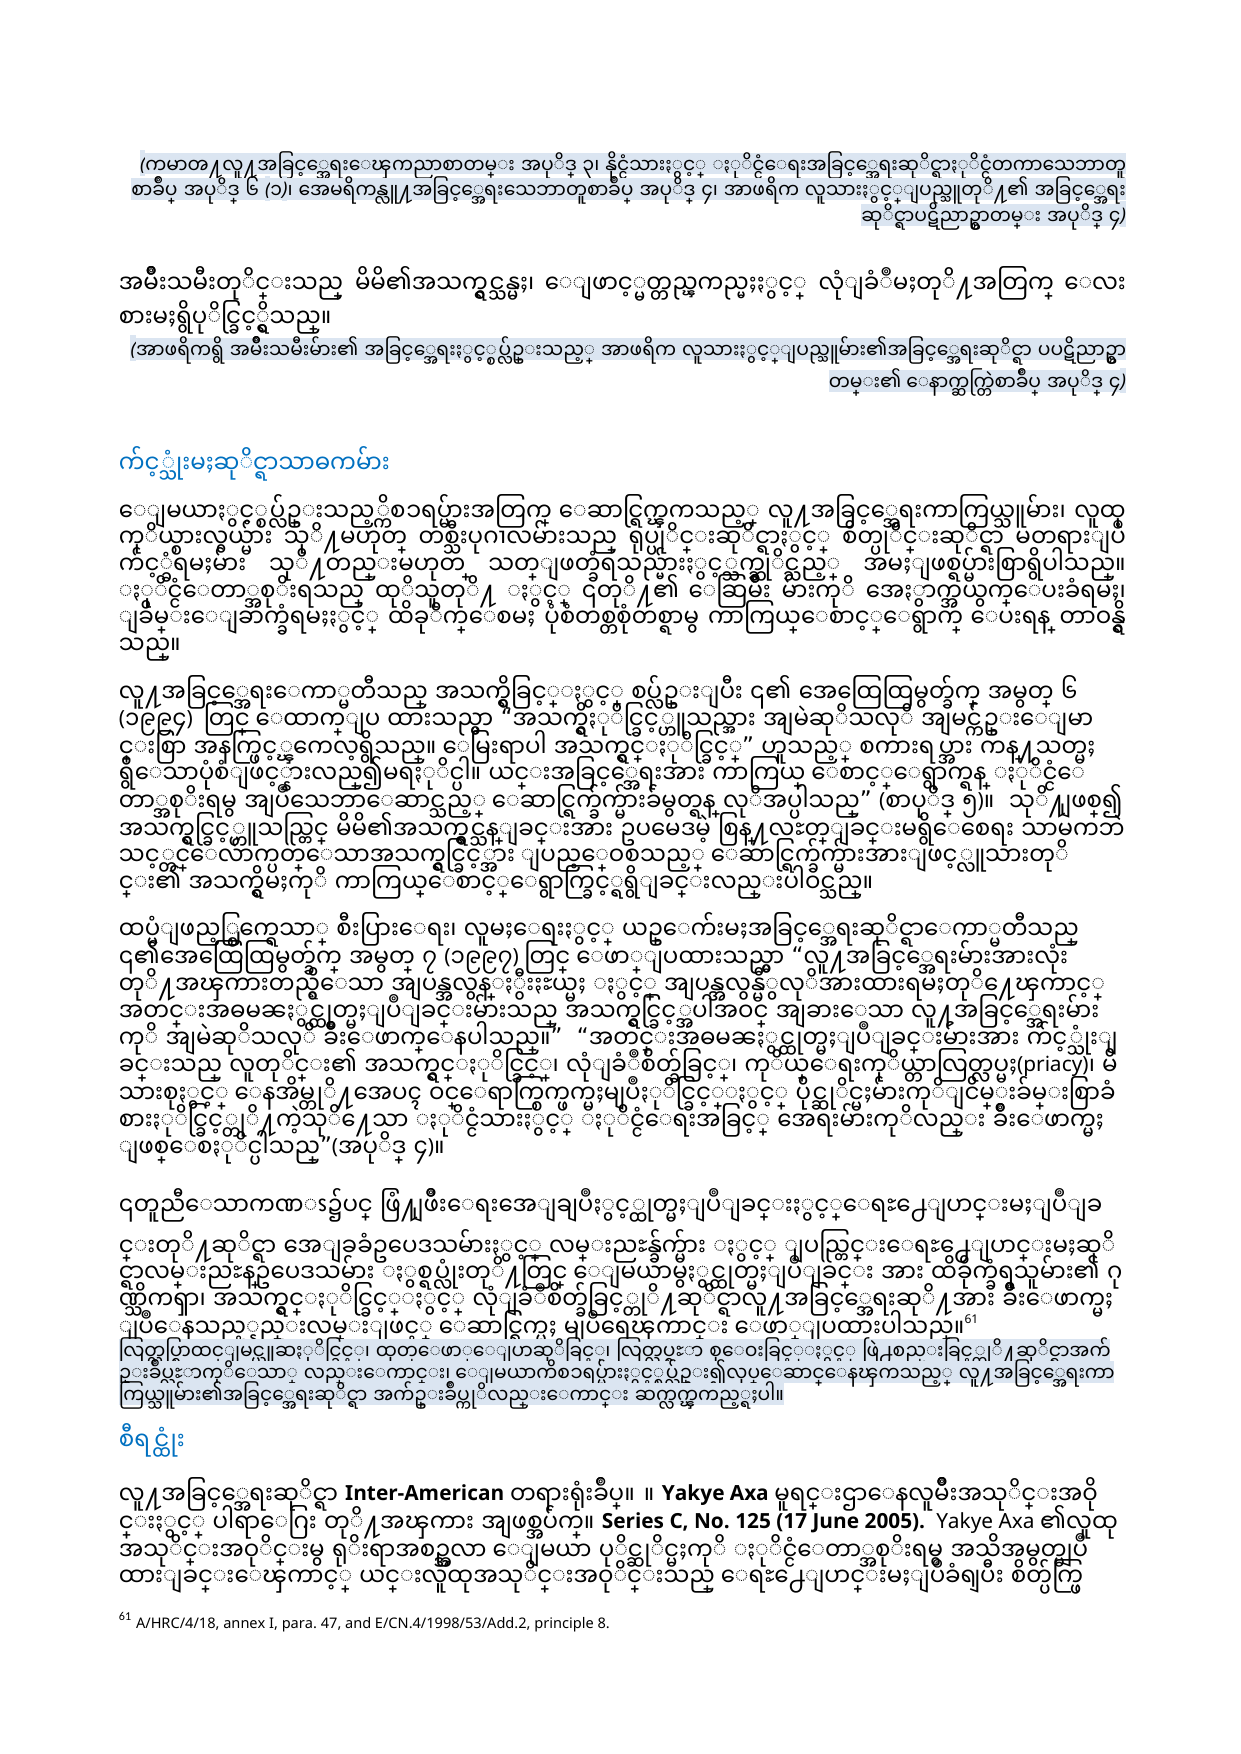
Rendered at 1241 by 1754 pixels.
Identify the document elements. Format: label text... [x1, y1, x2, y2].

text (အာဖရိကရွိ အမ်ိဳးသမီးမ်ား၏ အခြင့္အေရးႏွင့္စပ္လ်ဥ္းသည့္ အာဖရိက လူသားႏွင့္ျပည္သူမ်ား၏အခြင့္အေရးဆုိင္ရာ ပပဋိညာဥ္စာတမ္း၏ ေနာက္ဆက္တြဲစာခ်ဳပ္ အပုိဒ္ ၄) [119, 335, 1126, 393]
text အမ်ိဳးသမီးတုိင္းသည္ မိမိ၏အသက္ရွင္သန္မႈ၊ ေျဖာင့္မတ္တည္ၾကည္မႈႏွင့္ လုံျခံဳမႈတုိ႔အတြက္ ေလးစားမႈရွိပုိင္ခြင့္ရွိသည္။ [119, 268, 1126, 328]
text လူ႔အခြင့္အေရးေကာ္မတီသည္ အသက္ရွိခြင့္ႏွင့္ စပ္လ်ဥ္းျပီး ၎၏ အေထြေထြမွတ္ခ်က္ အမွတ္ ၆ (၁၉၉၄) တြင္ ေထာက္ျပ ထားသည္မွာ “အသက္ရွိႏုိင္ခြင့္ဟူသည္အား အျမဲဆုိသလုိ အျမင္က်ဥ္းေျမာင္းစြာ အနက္ဖြင့္ၾကေလ့ရွိသည္။ ေမြးရာပါ အသက္ရွင္ႏုိင္ခြင့္” ဟူသည့္ စကားရပ္အား ကန္႔သတ္မႈရွိေသာပုံစံျဖင့္နားလည္၍မရႏုိင္ပါ။ ယင္းအခြင့္အေရးအား ကာကြယ္ ေစာင့္ေရွာက္ရန္ ႏုိင္ငံေတာ္အစုိးရမွ အျပဳသေဘာေဆာင္သည့္ ေဆာင္ရြက္ခ်က္မ်ားခ်မွတ္ရန္ လုိအပ္ပါသည္” (စာပုိဒ္ ၅)။ သုိ႔ျဖစ္၍ အသက္ရွင္ခြင့္ဟူသည္တြင္ မိမိ၏အသက္ရွင္သန္ျခင္းအား ဥပမေဒမဲ့ စြန္႔လႊတ္ျခင္းမရွိေစေရး သာမကဘဲ သင့္တင္ေလ်ာက္ပတ္ေသာအသက္ရွင္ခြင့္အား ျပည့္ဝေစသည့္ ေဆာင္ရြက္ခ်က္မ်ားအားျဖင့္လူသားတုိင္း၏ အသက္ရွိမႈကုိ ကာကြယ္ေစာင့္ေရွာက္ခြင့္ရရွိျခင္းလည္းပါဝင္သည္။ [119, 677, 1126, 894]
text က်င့္သုံးမႈဆုိင္ရာသာဓကမ်ား [119, 448, 1126, 475]
text စီရင္ထုံး [119, 1426, 1126, 1452]
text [119, 1478, 1126, 1588]
text ၎တူညီေသာကဏၭ၌ပင္ ဖြံ႔ျဖိဳးေရးအေျချပဳႏွင့္ထုတ္မႈျပဳျခင္းႏွင့္ေရႊ႕ေျပာင္းမႈျပဳျခင္းတုိ႔ဆုိင္ရာ အေျခခံဥပေဒသမ်ားႏွင့္ လမ္းညႊန္ခ်က္မ်ား ႏွင့္ ျပည္တြင္းေရႊ႕ေျပာင္းမႈဆုိင္ရာလမ္းညႊန္ဥပေဒသမ်ား ႏွစ္ရပ္လုံးတုိ႔တြင္ ေျမယာမွႏွင္ထုတ္မႈျပဳျခင္း အား ထိခိုက္ခံရသူမ်ား၏ ဂုဏ္သိကၡာ၊ အသက္ရွင္ႏုိင္ခြင့္ႏွင့္ လုံျခံဳစိတ္ခ်ခြင့္တုိ႔ဆုိင္ရာလူ႔အခြင့္အေရးဆုိ႔အား ခ်ဳိးေဖာက္မႈ ျပဳေနသည့္နည္းလမ္းျဖင့္ ေဆာင္ရြက္မႈ မျပဳရေၾကာင္း ေဖာ္ျပထားပါသည္။ [119, 1181, 1126, 1339]
text ထပ္မံျဖည့္စြက္ရေသာ္ စီးပြားေရး၊ လူမႈေရးႏွင့္ ယဥ္ေက်းမႈအခြင့္အေရးဆုိင္ရာေကာ္မတီသည္ ၎၏အေထြေထြမွတ္ခ်က္ အမွတ္ ၇ (၁၉၉၇) တြင္ ေဖာ္ျပထားသည္မွာ “လူ႔အခြင့္အေရးမ်ားအားလုံးတုိ႔အၾကားတည္ရွိေသာ အျပန္အလွန္ႏွီးႏႊယ္မႈ ႏွင့္ အျပန္အလွန္မီွလုိအားထားရမႈတုိ႔ေၾကာင့္ အတင္းအဓမၼႏွင္ထုတ္မႈျပဳျခင္းမ်ားသည္ အသက္ရွင္ခြင့္အပါအဝင္ အျခားေသာ လူ႔အခြင့္အေရးမ်ားကုိ အျမဲဆုိသလုိ ခ်ိဳးေဖာက္ေနပါသည္။” “အတင္းအဓမၼႏွင္ထုတ္မႈျပဳျခင္းမ်ားအား က်င့္သုံးျခင္းသည္ လူတုိင္း၏ အသက္ရွင္ႏုိင္ခြင့္၊ လုံျခံဳစိတ္ခ်ခြင့္၊ ကုိယ္ေရးကုိယ္တာလြတ္လပ္မႈ(priacy)၊ မိသားစုႏွင့္ ေနအိမ္တုိ႔အေပၚ ဝင္ေရာက္စြက္ဖက္မႈမျပဳႏုိင္ခြင့္ႏွင့္ ပိုင္ဆုိင္မႈမ်ားကုိျငိမ္းခ်မ္းစြာခံစားႏုိင္ခြင့္တုိ႔ကဲ့သုိ႔ေသာ ႏုိင္ငံသားႏွင့္ ႏုိင္ငံေရးအခြင့္ အေရးမ်ားကုိလည္း ခ်ိဳးေဖာက္မႈ ျဖစ္ေစႏုိင္ပါသည္”(အပုိဒ္ ၄)။ [119, 914, 1126, 1160]
text (ကမာၻ႔လူ႔အခြင့္အေရးေၾကညာစာတမ္း အပုိဒ္ ၃၊ နိုင္ငံသားႏွင့္ ႏုိင္ငံေရးအခြင့္အေရးဆုိင္ရာႏုိင္ငံတကာသေဘာတူစာခ်ဳပ္ အပုိဒ္ ၆ (၁)၊ အေမရိကန္လူ႔အခြင့္အေရးသေဘာတူစာခ်ဳပ္ အပုိဒ္ ၄၊ အာဖရိက လူသားႏွင့္ျပည္သူတုိ႔၏ အခြင့္အေရးဆုိင္ရာပဋိညာဥ္စာတမ္း အပုိဒ္ ၄) [119, 150, 896, 227]
text ေျမယာႏွင့္စပ္လ်ဥ္းသည့္ကိစၥရပ္မ်ားအတြက္ ေဆာင္ရြက္ၾကသည့္ လူ႔အခြင့္အေရးကာကြယ္သူမ်ား၊ လူထုကုိယ္စားလွယ္မ်ား သုိ႔မဟုတ္ တစ္သီးပုဂၢလမ်ားသည္ ရုပ္ပုိင္းဆုိင္ရာႏွင့္ စိတ္ပုိင္းဆုိင္ရာ မတရားျပဳက်င့္ခံရမႈမ်ား သုိ႔တည္းမဟုတ္ သတ္ျဖတ္ခံရသည္မ်ားႏွင့္သက္ဆုိင္သည့္ အမႈျဖစ္ရပ္မ်ားစြာရွိပါသည္။ ႏုိင္ငံေတာ္အစုိးရသည္ ထုိသူတုိ႔ ႏွင့္ ၎တုိ႔၏ ေဆြမ်ိဳး မ်ားကုိ အေႏွာက္အယွက္ေပးခံရမႈ၊ ျခိမ္းေျခာက္ခံရမႈႏွင့္ ထိခုိက္ေစမႈ ပုံစံတစ္တစုံတစ္ရာမွ ကာကြယ္ေစာင့္ေရွာက္ ေပးရန္ တာဝန္ရွိသည္။ [119, 496, 1126, 656]
text လြတ္လပ္စြာထင္ျမင္ယူဆႏုိင္ခြင့္၊ ထုတ္ေဖာ္ေျပာဆုိခြင့္၊ လြတ္လပ္စႊာ စုေဝးခြင့္ႏွင့္ ဖြဲ႕စည္းခြင့္တုိ႔ဆုိင္ရာအက်ဥ္းခ်ဳပ္လႊာကုိေသာ္ လည္းေကာင္း၊ ေျမယာကိစၥရပ္မ်ားႏွင့္စပ္လ်ဥ္း၍လုပ္ေဆာင္ေနၾကသည့္ လူ႔အခြင့္အေရးကာကြယ္သူမ်ား၏အခြင့္အေရးဆုိင္ရာ အက်ဥ္းခ်ဳပ္ကုိလည္းေကာင္း ဆက္လက္ၾကည့္ရႈပါ။ [784, 1339, 1126, 1405]
